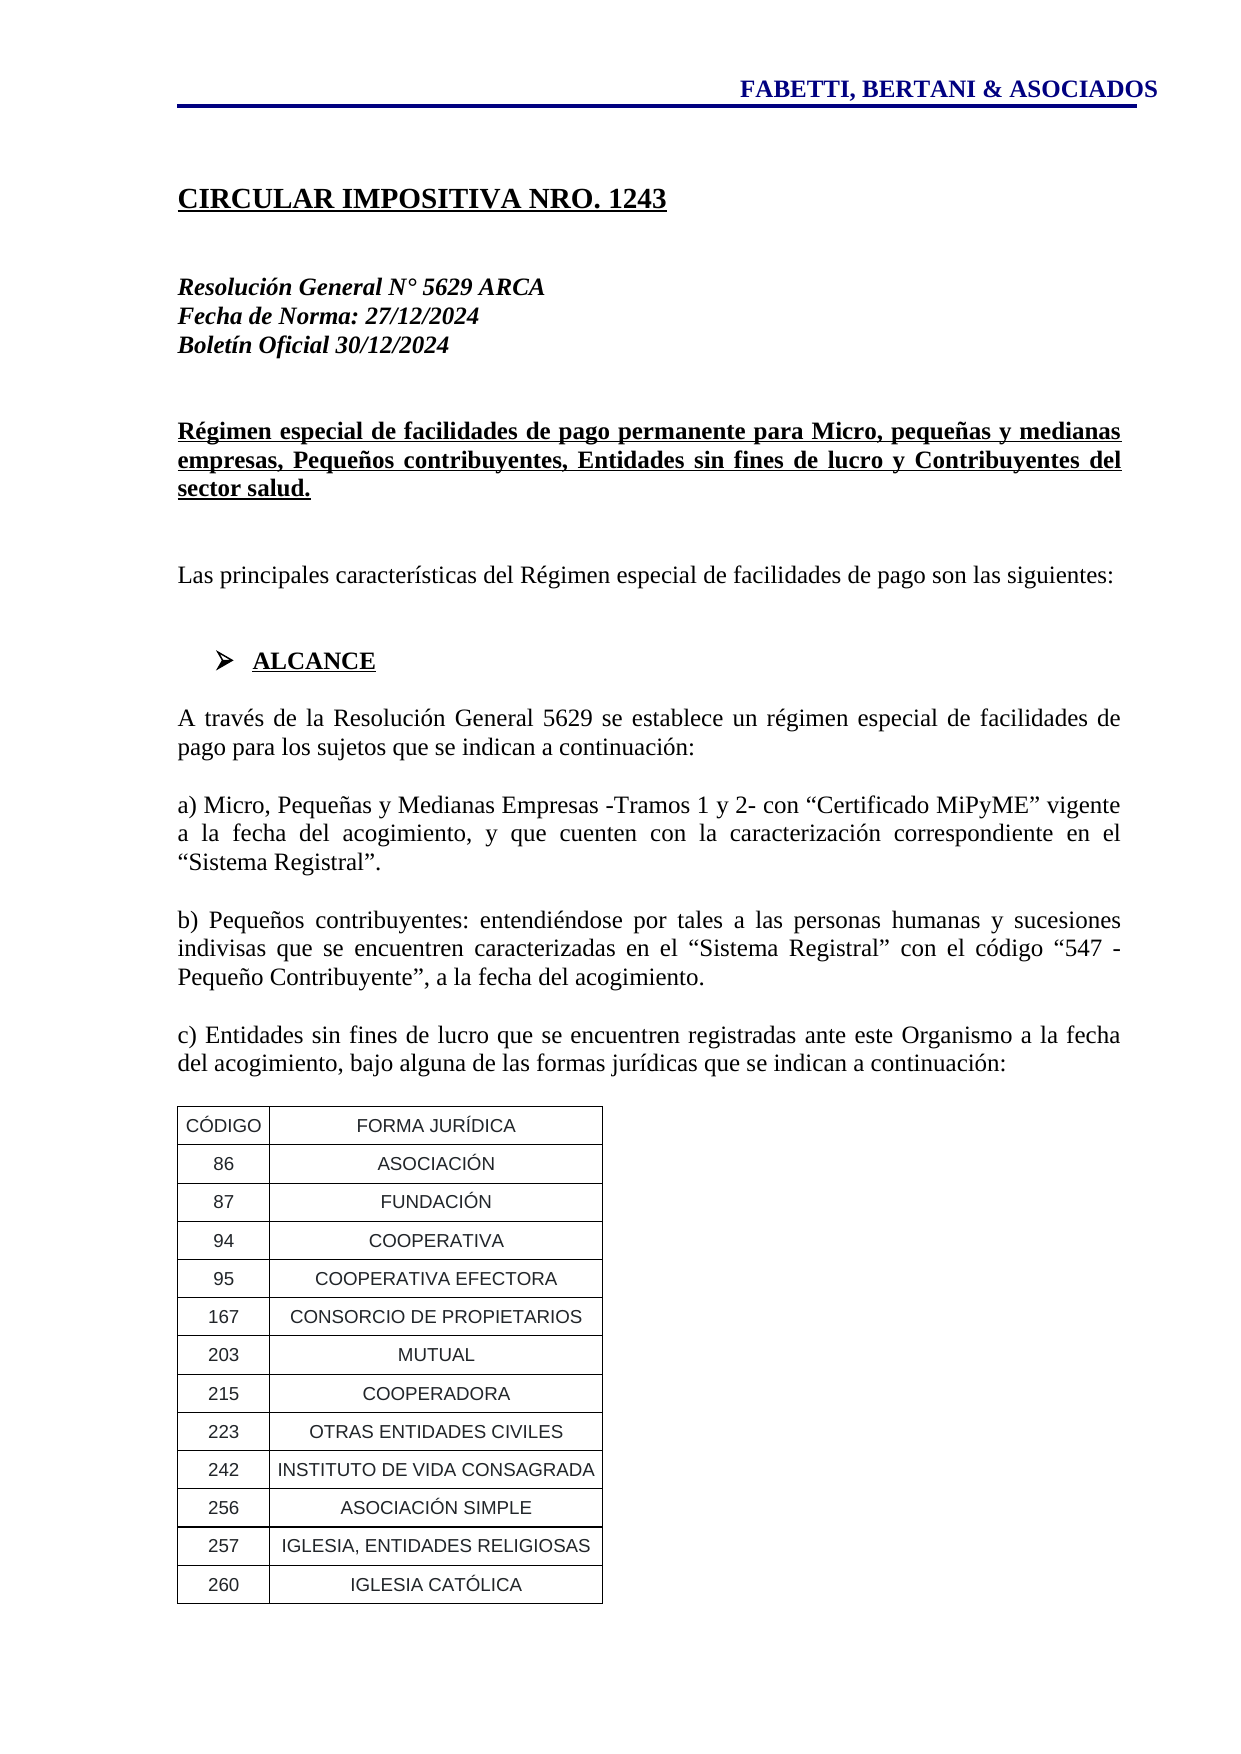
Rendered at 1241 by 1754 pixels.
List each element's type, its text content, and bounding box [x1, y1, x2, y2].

table_cell 203 [178, 1336, 269, 1373]
table_cell OTRAS ENTIDADES CIVILES [270, 1413, 602, 1450]
table_cell 215 [178, 1375, 269, 1412]
table_cell CONSORCIO DE PROPIETARIOS [270, 1298, 602, 1335]
table_header FORMA JURÍDICA [270, 1107, 602, 1144]
table_cell 257 [178, 1528, 269, 1565]
table_cell 256 [178, 1489, 269, 1526]
table_cell 242 [178, 1451, 269, 1488]
table_cell ASOCIACIÓN SIMPLE [270, 1489, 602, 1526]
table_cell 94 [178, 1222, 269, 1259]
table_cell INSTITUTO DE VIDA CONSAGRADA [270, 1451, 602, 1488]
text Las principales características del Régimen especial de facilidades de pago son las siguientes: [177, 560, 1122, 588]
text c) Entidades sin fines de lucro que se encuentren registradas ante este Organismo a la fecha del acogimiento, bajo alguna de las formas jurídicas que se indican a continuación: [177, 1020, 1122, 1077]
table_header CÓDIGO [178, 1107, 269, 1144]
text a) Micro, Pequeñas y Medianas Empresas -Tramos 1 y 2- con “Certificado MiPyME” vigente a la fecha del acogimiento, y que cuenten con la caracterización correspondiente en el “Sistema Registral”. [177, 790, 1122, 876]
subtitle Fecha de Norma: 27/12/2024 [177, 301, 1063, 330]
table_cell ASOCIACIÓN [270, 1145, 602, 1182]
text Régimen especial de facilidades de pago permanente para Micro, pequeñas y medianas empresas, Pequeños contribuyentes, Entidades sin fines de lucro y Contribuyentes del sector salud. [177, 416, 1122, 441]
table_cell IGLESIA, ENTIDADES RELIGIOSAS [270, 1528, 602, 1565]
table_cell 87 [178, 1184, 269, 1221]
text Régimen especial de facilidades de pago permanente para Micro, pequeñas y medianas empresas, Pequeños contribuyentes, Entidades sin fines de lucro y Contribuyentes del sector salud. [177, 442, 1122, 470]
subtitle Resolución General N° 5629 ARCA [177, 272, 1063, 301]
table_cell IGLESIA CATÓLICA [270, 1566, 602, 1603]
table_cell FUNDACIÓN [270, 1184, 602, 1221]
table_cell COOPERADORA [270, 1375, 602, 1412]
table_cell 95 [178, 1260, 269, 1297]
table_cell 167 [178, 1298, 269, 1335]
table_cell 223 [178, 1413, 269, 1450]
list ALCANCE [215, 646, 1122, 675]
text b) Pequeños contribuyentes: entendiéndose por tales a las personas humanas y sucesiones indivisas que se encuentren caracterizadas en el “Sistema Registral” con el código “547 - Pequeño Contribuyente”, a la fecha del acogimiento. [177, 905, 1122, 991]
subtitle Boletín Oficial 30/12/2024 [177, 330, 1063, 358]
text CIRCULAR IMPOSITIVA NRO. 1243 [177, 181, 954, 215]
table_cell COOPERATIVA EFECTORA [270, 1260, 602, 1297]
text Régimen especial de facilidades de pago permanente para Micro, pequeñas y medianas empresas, Pequeños contribuyentes, Entidades sin fines de lucro y Contribuyentes del sector salud. [177, 471, 1122, 502]
table_cell COOPERATIVA [270, 1222, 602, 1259]
table_cell 260 [178, 1566, 269, 1603]
table_cell 86 [178, 1145, 269, 1182]
text A través de la Resolución General 5629 se establece un régimen especial de facilidades de pago para los sujetos que se indican a continuación: [177, 703, 1122, 761]
table_cell MUTUAL [270, 1336, 602, 1373]
